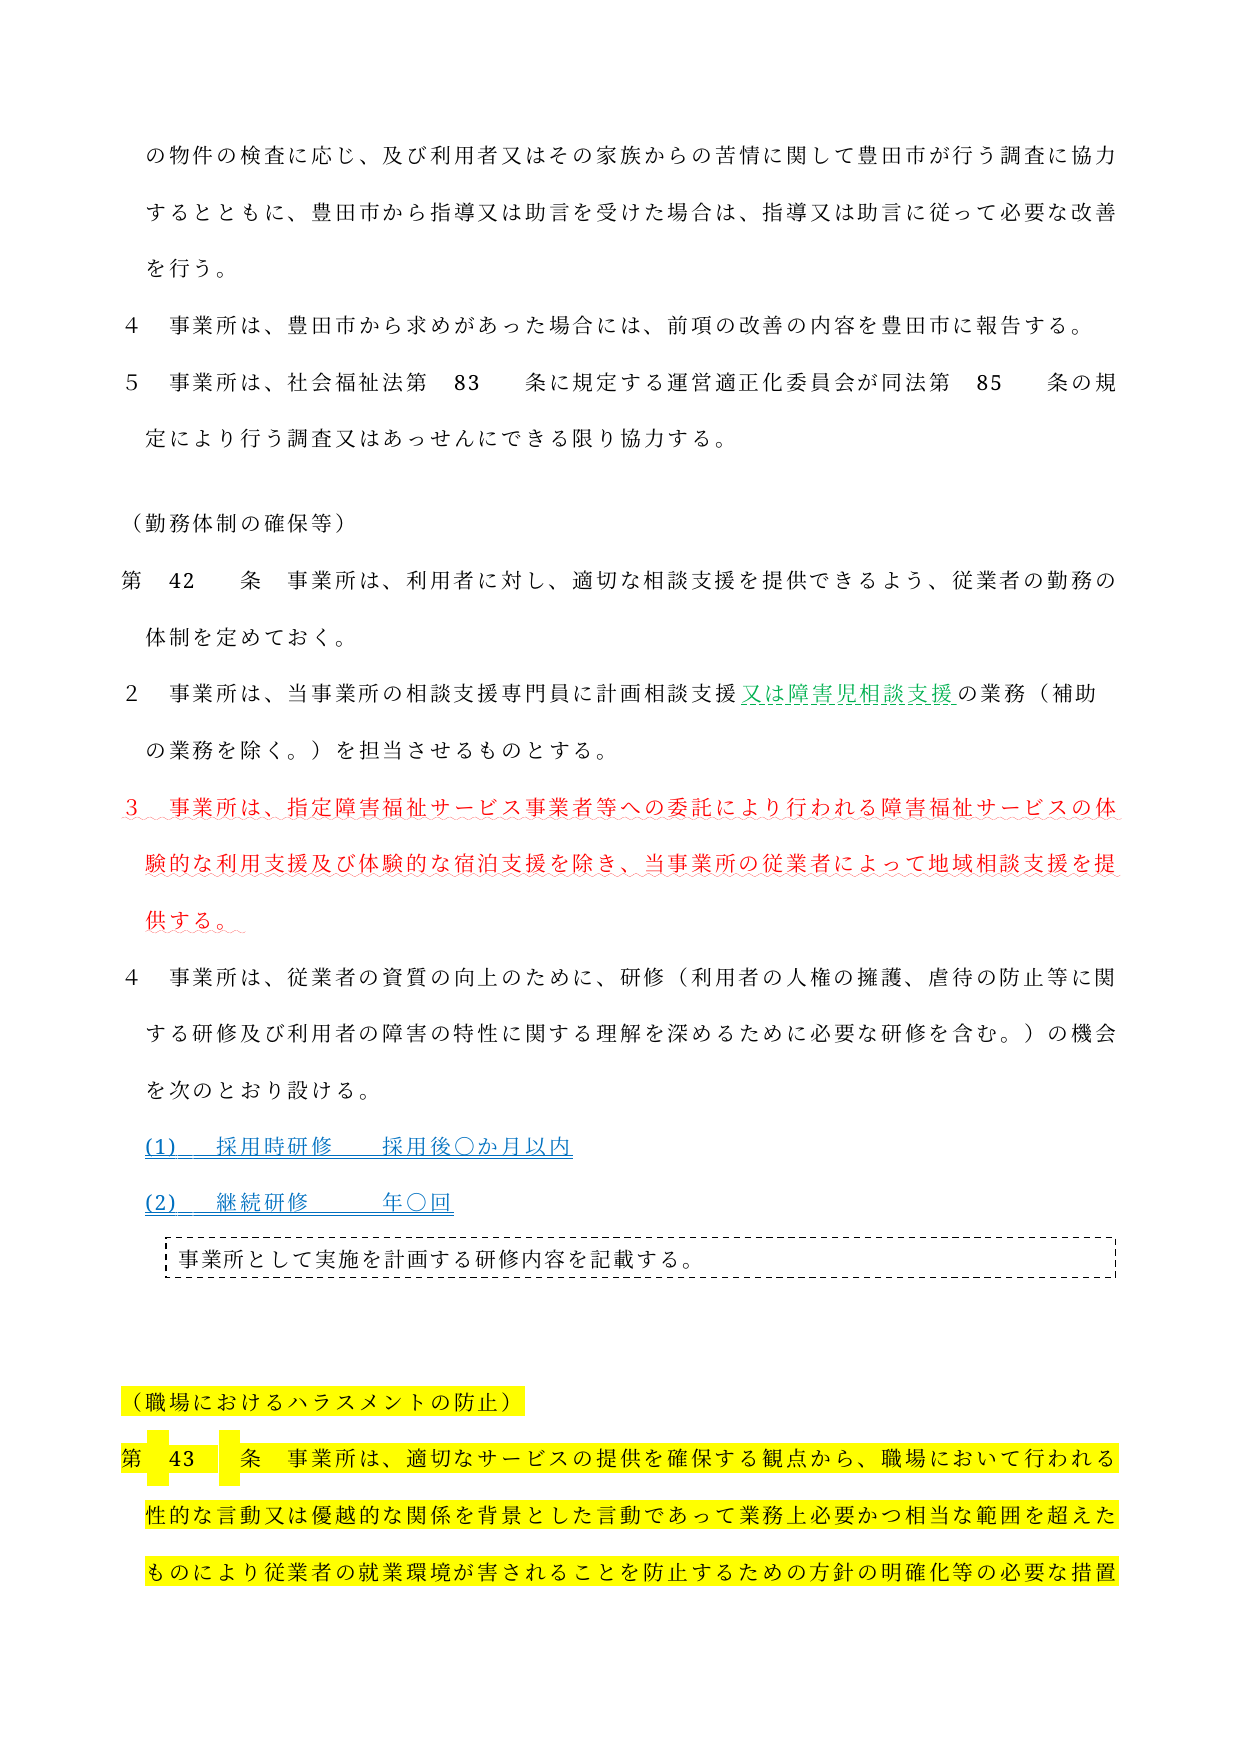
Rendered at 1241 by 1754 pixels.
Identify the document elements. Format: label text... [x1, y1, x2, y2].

text 第42条 事業所は、利用者に対し、適切な相談支援を提供できるよう、従業者の勤務の体制を定めておく。 [121, 551, 1119, 664]
text ３ 事業所は、指定障害福祉サービス事業者等への委託により行われる障害福祉サービスの体験的な利用支援及び体験的な宿泊支援を除き、当事業所の従業者によって地域相談支援を提供する。 [121, 778, 1119, 819]
text ２ 事業所は、当事業所の相談支援専門員に計画相談支援又は障害児相談支援の業務（補助の業務を除く。）を担当させるものとする。 [121, 664, 1119, 778]
text (2) 継続研修 年○回 [121, 1174, 1119, 1231]
text (1) 採用時研修 採用後○か月以内 [121, 1118, 1119, 1174]
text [121, 1429, 1119, 1599]
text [121, 126, 1119, 296]
text ４ 事業所は、豊田市から求めがあった場合には、前項の改善の内容を豊田市に報告する。 [121, 296, 1119, 353]
text （勤務体制の確保等） [121, 494, 1119, 551]
text ４ 事業所は、従業者の資質の向上のために、研修（利用者の人権の擁護、虐待の防止等に関する研修及び利用者の障害の特性に関する理解を深めるために必要な研修を含む。）の機会を次のとおり設ける。 [121, 948, 1119, 1118]
text ５ 事業所は、社会福祉法第83条に規定する運営適正化委員会が同法第85条の規定により行う調査又はあっせんにできる限り協力する。 [121, 353, 1119, 466]
text ３ 事業所は、指定障害福祉サービス事業者等への委託により行われる障害福祉サービスの体験的な利用支援及び体験的な宿泊支援を除き、当事業所の従業者によって地域相談支援を提供する。 [121, 818, 1119, 948]
text （職場におけるハラスメントの防止） [121, 1373, 1119, 1429]
